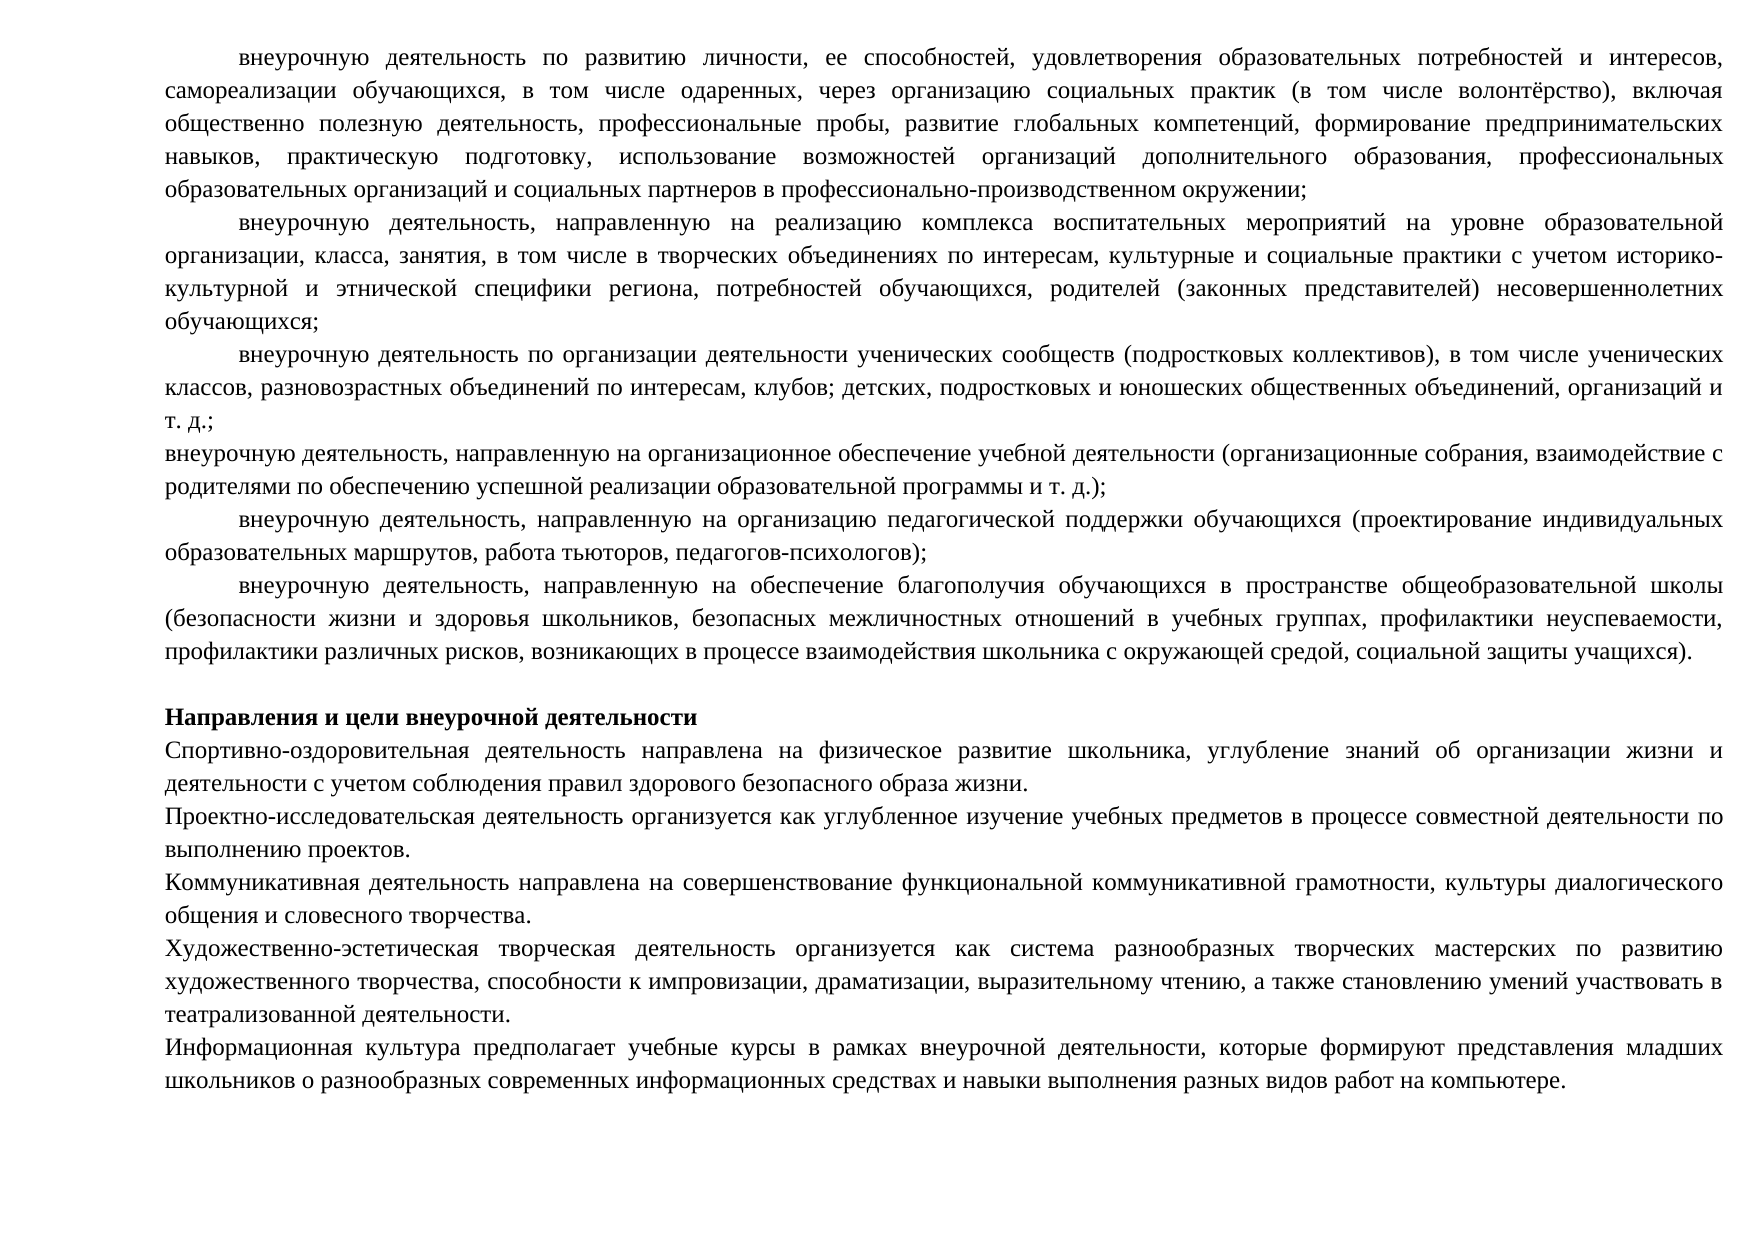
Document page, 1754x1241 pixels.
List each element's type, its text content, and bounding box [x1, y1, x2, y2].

text внеурочную деятельность, направленную на организационное обеспечение учебной деятельности (организационные собрания, взаимодействие с родителями по обеспечению успешной реализации образовательной программы и т. д.); [164, 438, 1725, 500]
text внеурочную деятельность по организации деятельности ученических сообществ (подростковых коллективов), в том числе ученических классов, разновозрастных объединений по интересам, клубов; детских, подростковых и юношеских общественных объединений, организаций и т. д.; [164, 339, 1725, 434]
text Спортивно-оздоровительная деятельность направлена на физическое развитие школьника, углубление знаний об организации жизни и деятельности с учетом соблюдения правил здорового безопасного образа жизни. [164, 735, 1725, 797]
text Художественно-эстетическая творческая деятельность организуется как система разнообразных творческих мастерских по развитию художественного творчества, способности к импровизации, драматизации, выразительному чтению, а также становлению умений участвовать в театрализованной деятельности. [164, 933, 1725, 1028]
text Коммуникативная деятельность направлена на совершенствование функциональной коммуникативной грамотности, культуры диалогического общения и словесного творчества. [164, 867, 1725, 929]
text внеурочную деятельность, направленную на обеспечение благополучия обучающихся в пространстве общеобразовательной школы (безопасности жизни и здоровья школьников, безопасных межличностных отношений в учебных группах, профилактики неуспеваемости, профилактики различных рисков, возникающих в процессе взаимодействия школьника с окружающей средой, социальной защиты учащихся). [164, 570, 1725, 665]
list Направления и цели внеурочной деятельности [164, 702, 1725, 731]
text внеурочную деятельность, направленную на организацию педагогической поддержки обучающихся (проектирование индивидуальных образовательных маршрутов, работа тьюторов, педагогов-психологов); [164, 504, 1725, 566]
text внеурочную деятельность, направленную на реализацию комплекса воспитательных мероприятий на уровне образовательной организации, класса, занятия, в том числе в творческих объединениях по интересам, культурные и социальные практики с учетом историко-культурной и этнической специфики региона, потребностей обучающихся, родителей (законных представителей) несовершеннолетних обучающихся; [164, 207, 1725, 334]
text внеурочную деятельность по развитию личности, ее способностей, удовлетворения образовательных потребностей и интересов, самореализации обучающихся, в том числе одаренных, через организацию социальных практик (в том числе волонтёрство), включая общественно полезную деятельность, профессиональные пробы, развитие глобальных компетенций, формирование предпринимательских навыков, практическую подготовку, использование возможностей организаций дополнительного образования, профессиональных образовательных организаций и социальных партнеров в профессионально-производственном окружении; [164, 42, 1725, 202]
text Проектно-исследовательская деятельность организуется как углубленное изучение учебных предметов в процессе совместной деятельности по выполнению проектов. [164, 801, 1725, 863]
text Информационная культура предполагает учебные курсы в рамках внеурочной деятельности, которые формируют представления младших школьников о разнообразных современных информационных средствах и навыки выполнения разных видов работ на компьютере. [164, 1032, 1725, 1094]
